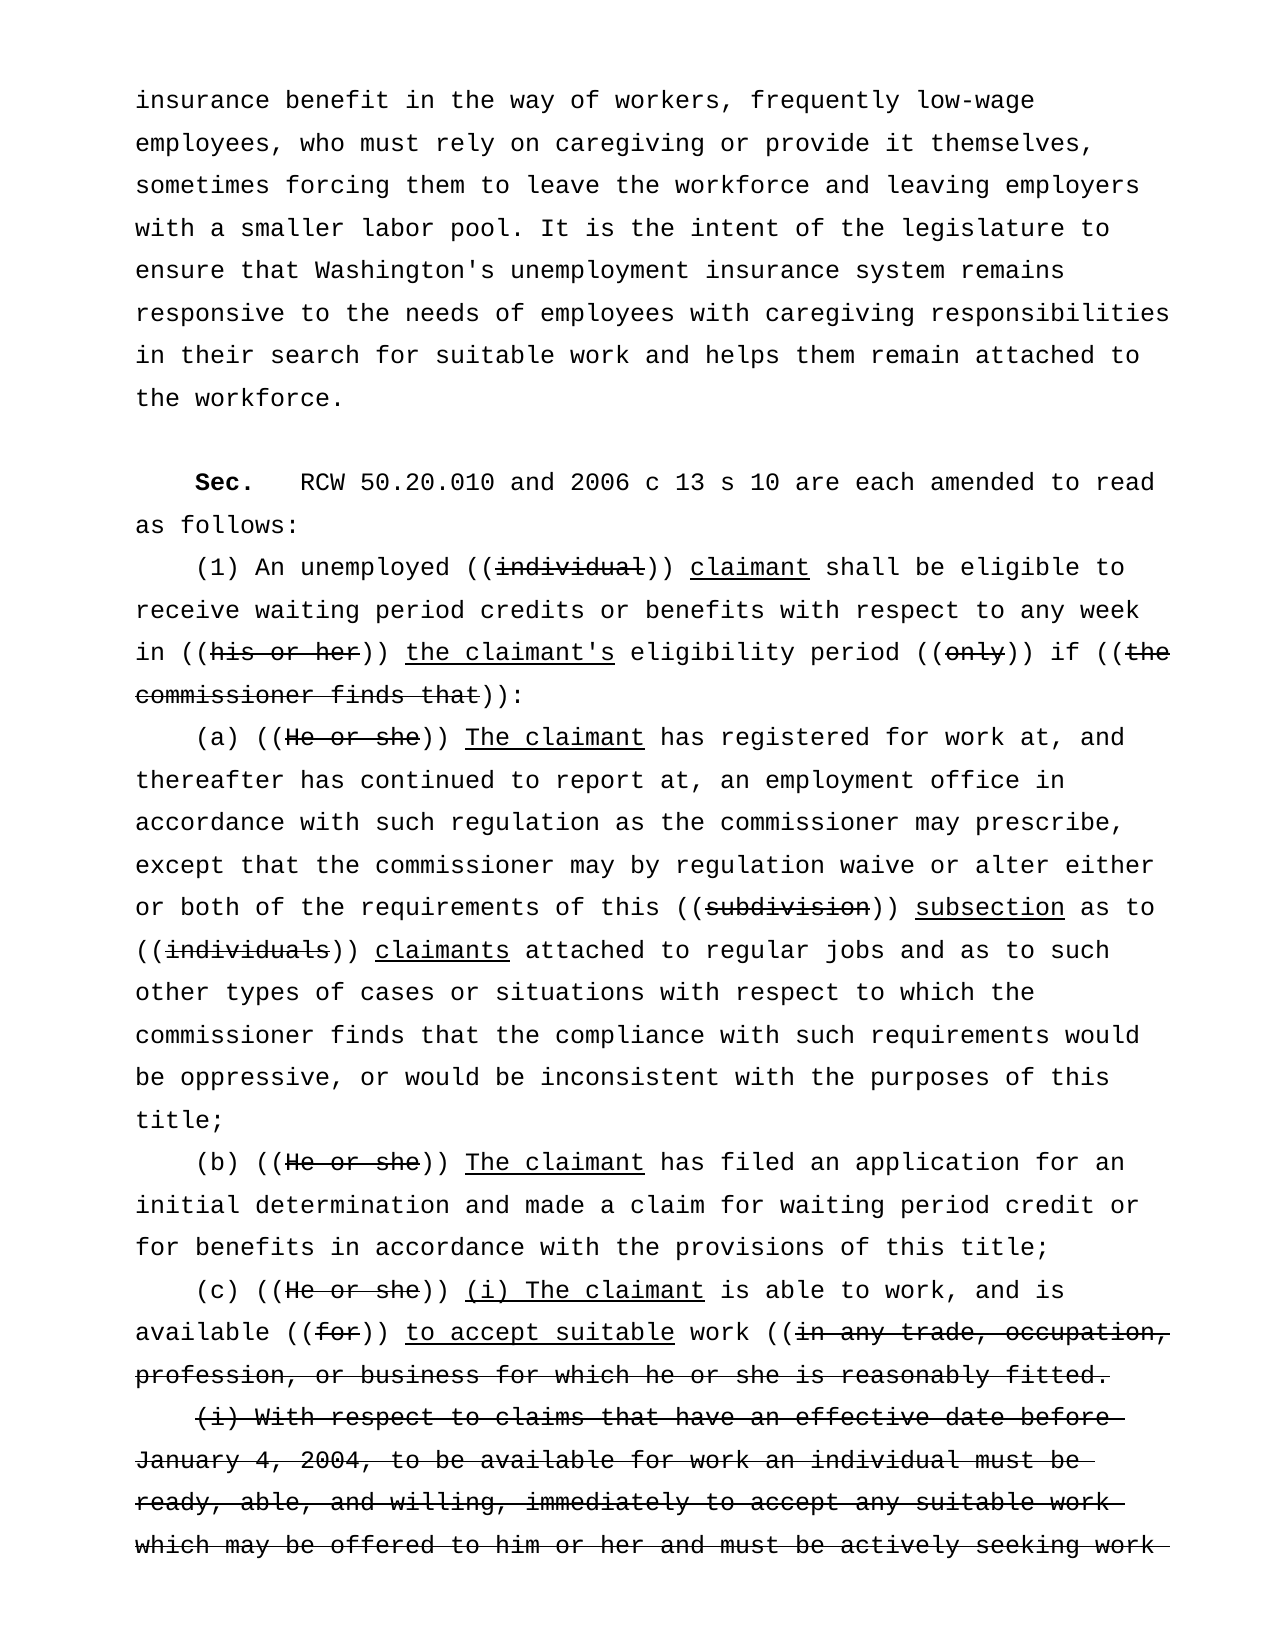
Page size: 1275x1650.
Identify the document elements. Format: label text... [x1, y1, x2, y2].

text (c) ((He or she)) (i) The claimant is able to work, and is available ((for)) to accept suitable work ((in any trade, occupation, profession, or business for which he or she is reasonably fitted. [135, 1264, 1170, 1392]
text (b) ((He or she)) The claimant has filed an application for an initial determination and made a claim for waiting period credit or for benefits in accordance with the provisions of this title; [135, 1137, 1170, 1264]
text Sec. RCW 50.20.010 and 2006 c 13 s 10 are each amended to read as follows: [135, 457, 1170, 542]
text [135, 75, 1170, 415]
text (a) ((He or she)) The claimant has registered for work at, and thereafter has continued to report at, an employment office in accordance with such regulation as the commissioner may prescribe, except that the commissioner may by regulation waive or alter either or both of the requirements of this ((subdivision)) subsection as to ((individuals)) claimants attached to regular jobs and as to such other types of cases or situations with respect to which the commissioner finds that the compliance with such requirements would be oppressive, or would be inconsistent with the purposes of this title; [135, 712, 1170, 1137]
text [135, 1547, 1170, 1562]
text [135, 1392, 1170, 1546]
text (1) An unemployed ((individual)) claimant shall be eligible to receive waiting period credits or benefits with respect to any week in ((his or her)) the claimant's eligibility period ((only)) if ((the commissioner finds that)): [135, 542, 1170, 712]
